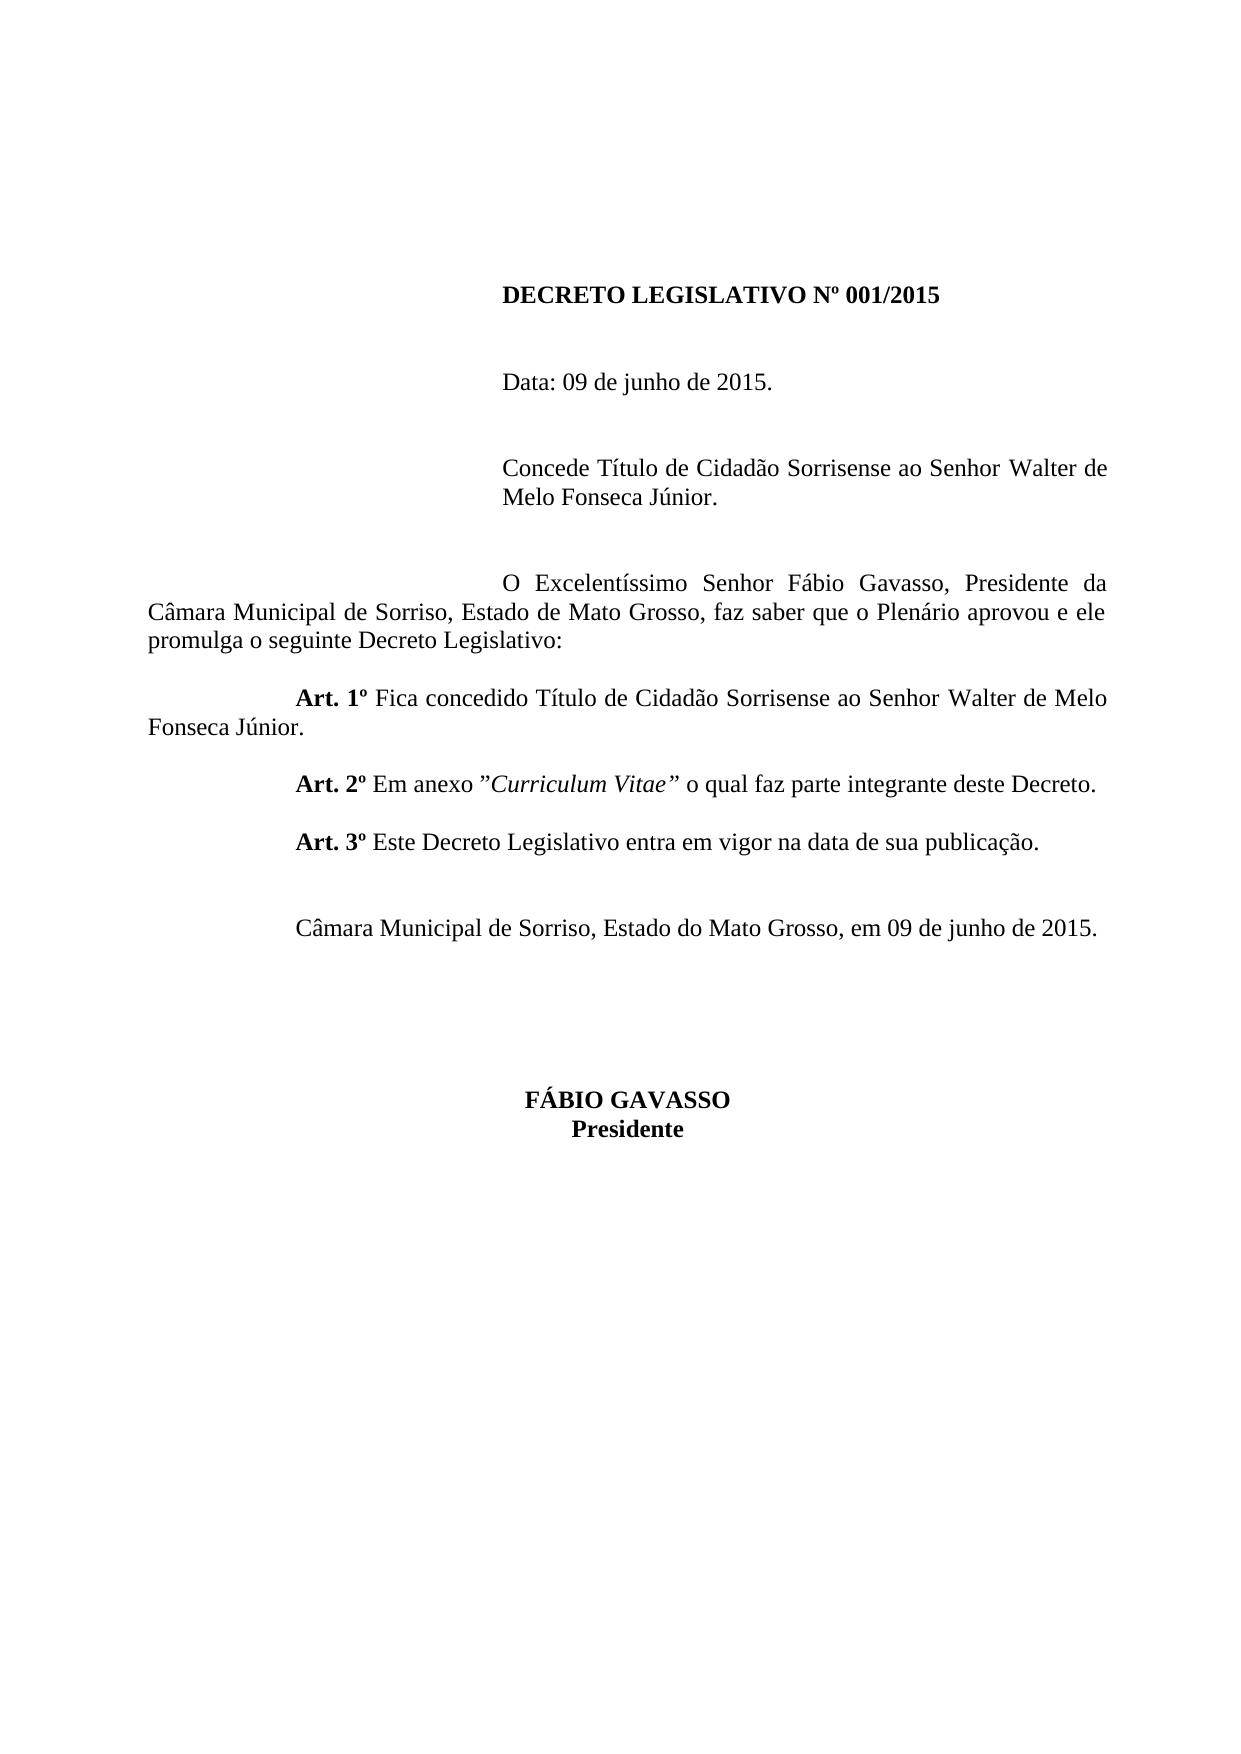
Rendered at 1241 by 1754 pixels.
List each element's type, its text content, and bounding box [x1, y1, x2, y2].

text Presidente [148, 1114, 1108, 1143]
text Concede Título de Cidadão Sorrisense ao Senhor Walter de Melo Fonseca Júnior. [502, 453, 1107, 511]
text Câmara Municipal de Sorriso, Estado do Mato Grosso, em 09 de junho de 2015. [148, 913, 1108, 942]
text Art. 3º Este Decreto Legislativo entra em vigor na data de sua publicação. [148, 827, 1107, 856]
text Art. 2º Em anexo ”Curriculum Vitae” o qual faz parte integrante deste Decreto. [148, 769, 1107, 798]
text Art. 1º Fica concedido Título de Cidadão Sorrisense ao Senhor Walter de Melo Fonseca Júnior. [148, 683, 1107, 741]
text Data: 09 de junho de 2015. [502, 367, 1107, 396]
text O Excelentíssimo Senhor Fábio Gavasso, Presidente da Câmara Municipal de Sorriso, Estado de Mato Grosso, faz saber que o Plenário aprovou e ele promulga o seguinte Decreto Legislativo: [148, 568, 1107, 654]
title DECRETO LEGISLATIVO Nº 001/2015 [502, 281, 1107, 309]
text FÁBIO GAVASSO [148, 1086, 1108, 1114]
